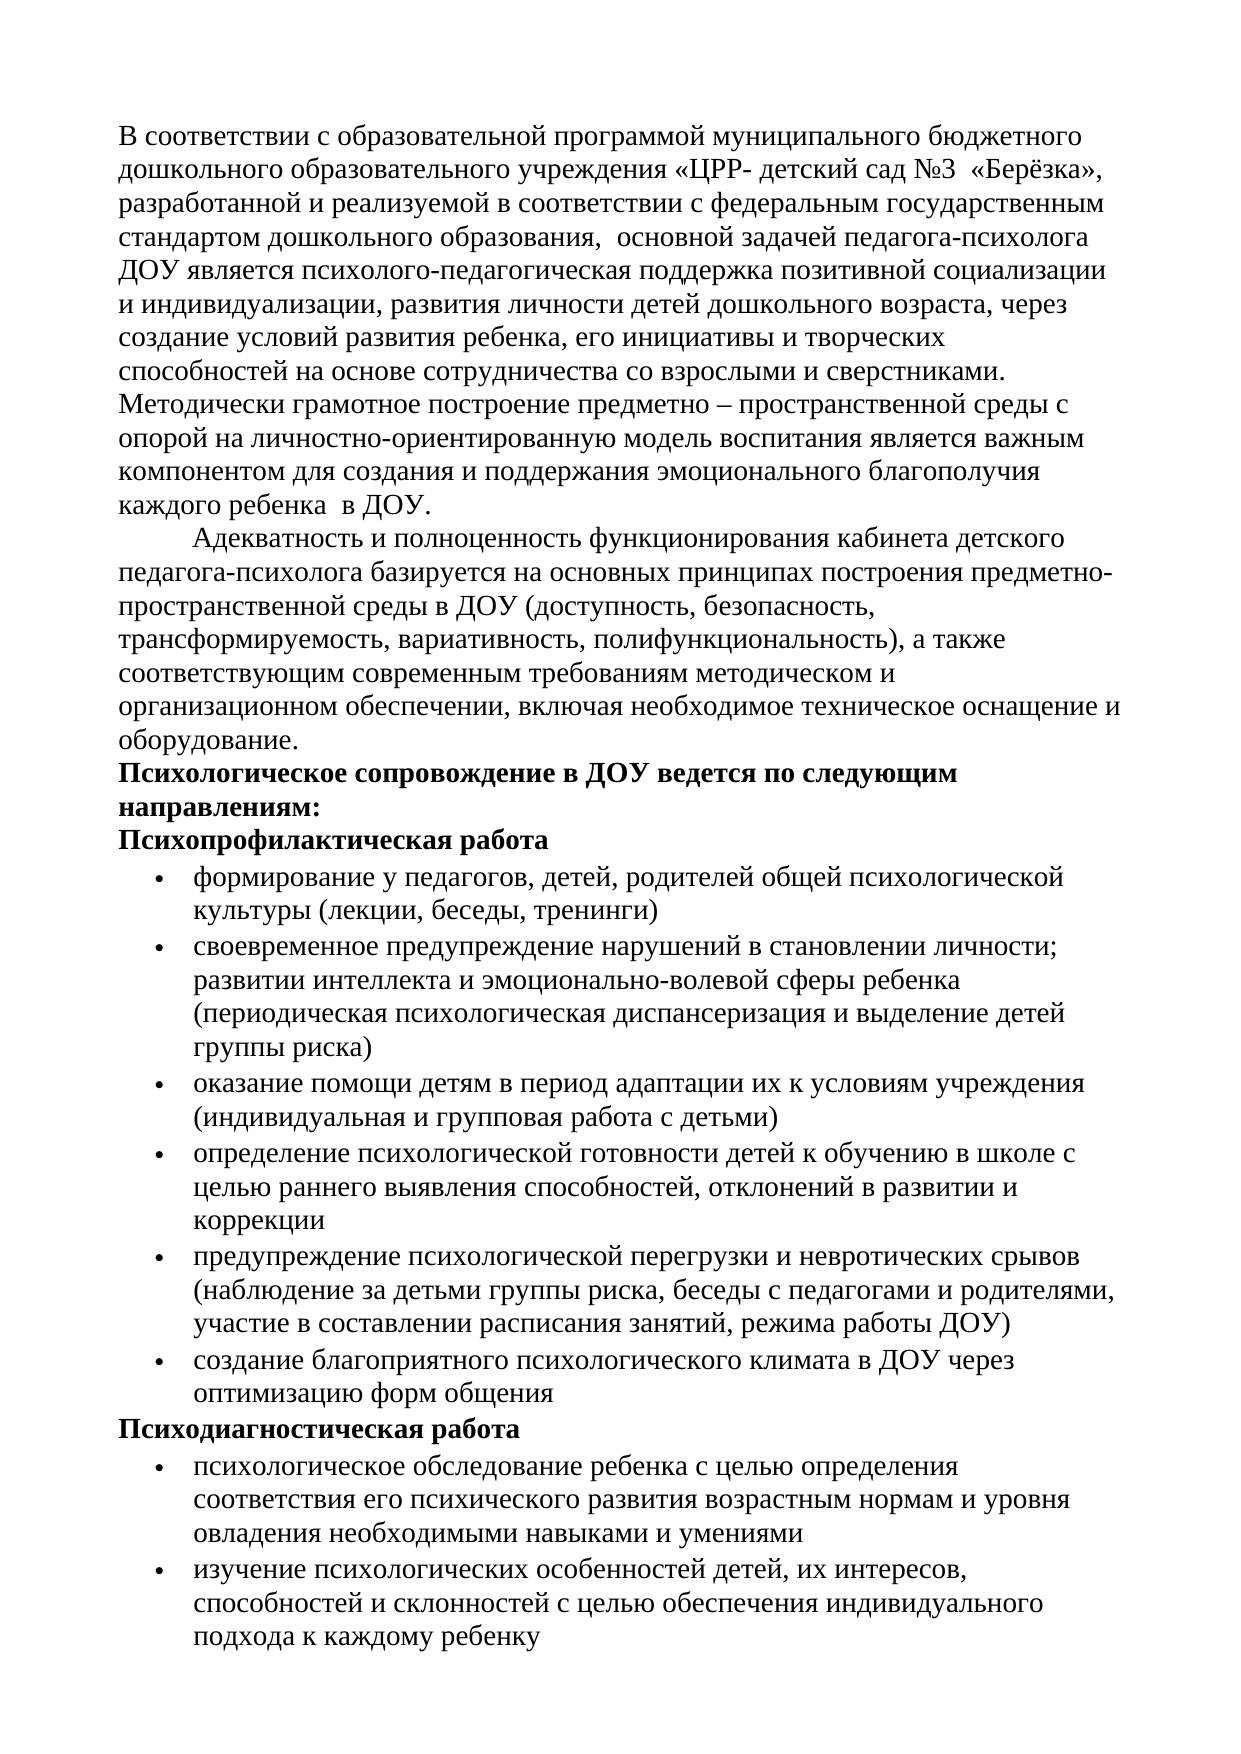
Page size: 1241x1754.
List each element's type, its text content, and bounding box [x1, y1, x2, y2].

list предупреждение психологической перегрузки и невротических срывов (наблюдение за детьми группы риска, беседы с педагогами и родителями, участие в составлении расписания занятий, режима работы ДОУ) [156, 1238, 1122, 1339]
text Психодиагностическая работа [118, 1412, 1122, 1445]
list формирование у педагогов, детей, родителей общей психологической культуры (лекции, беседы, тренинги) [156, 859, 1122, 926]
text Адекватность и полноценность функционирования кабинета детского педагога-психолога базируется на основных принципах построения предметно-пространственной среды в ДОУ (доступность, безопасность, трансформируемость, вариативность, полифункциональность), а также соответствующим современным требованиям методическом и организационном обеспечении, включая необходимое техническое оснащение и оборудование. [118, 521, 1122, 755]
list создание благоприятного психологического климата в ДОУ через оптимизацию форм общения [156, 1342, 1122, 1409]
list определение психологической готовности детей к обучению в школе с целью раннего выявления способностей, отклонений в развитии и коррекции [156, 1135, 1122, 1236]
text В соответствии с образовательной программой муниципального бюджетного дошкольного образовательного учреждения «ЦРР- детский сад №3 «Берёзка», разработанной и реализуемой в соответствии с федеральным государственным стандартом дошкольного образования, основной задачей педагога-психолога ДОУ является психолого-педагогическая поддержка позитивной социализации и индивидуализации, развития личности детей дошкольного возраста, через создание условий развития ребенка, его инициативы и творческих способностей на основе сотрудничества со взрослыми и сверстниками. Методически грамотное построение предметно – пространственной среды с опорой на личностно-ориентированную модель воспитания является важным компонентом для создания и поддержания эмоционального благополучия каждого ребенка в ДОУ. [118, 118, 1122, 521]
list оказание помощи детям в период адаптации их к условиям учреждения (индивидуальная и групповая работа с детьми) [156, 1065, 1122, 1132]
list психологическое обследование ребенка с целью определения соответствия его психического развития возрастным нормам и уровня овладения необходимыми навыками и умениями [156, 1448, 1122, 1548]
text Психологическое сопровождение в ДОУ ведется по следующим направлениям: [118, 755, 1122, 822]
list изучение психологических особенностей детей, их интересов, способностей и склонностей с целью обеспечения индивидуального подхода к каждому ребенку [156, 1551, 1122, 1652]
list своевременное предупреждение нарушений в становлении личности; развитии интеллекта и эмоционально-волевой сферы ребенка (периодическая психологическая диспансеризация и выделение детей группы риска) [156, 928, 1122, 1063]
text Психопрофилактическая работа [118, 822, 1122, 856]
